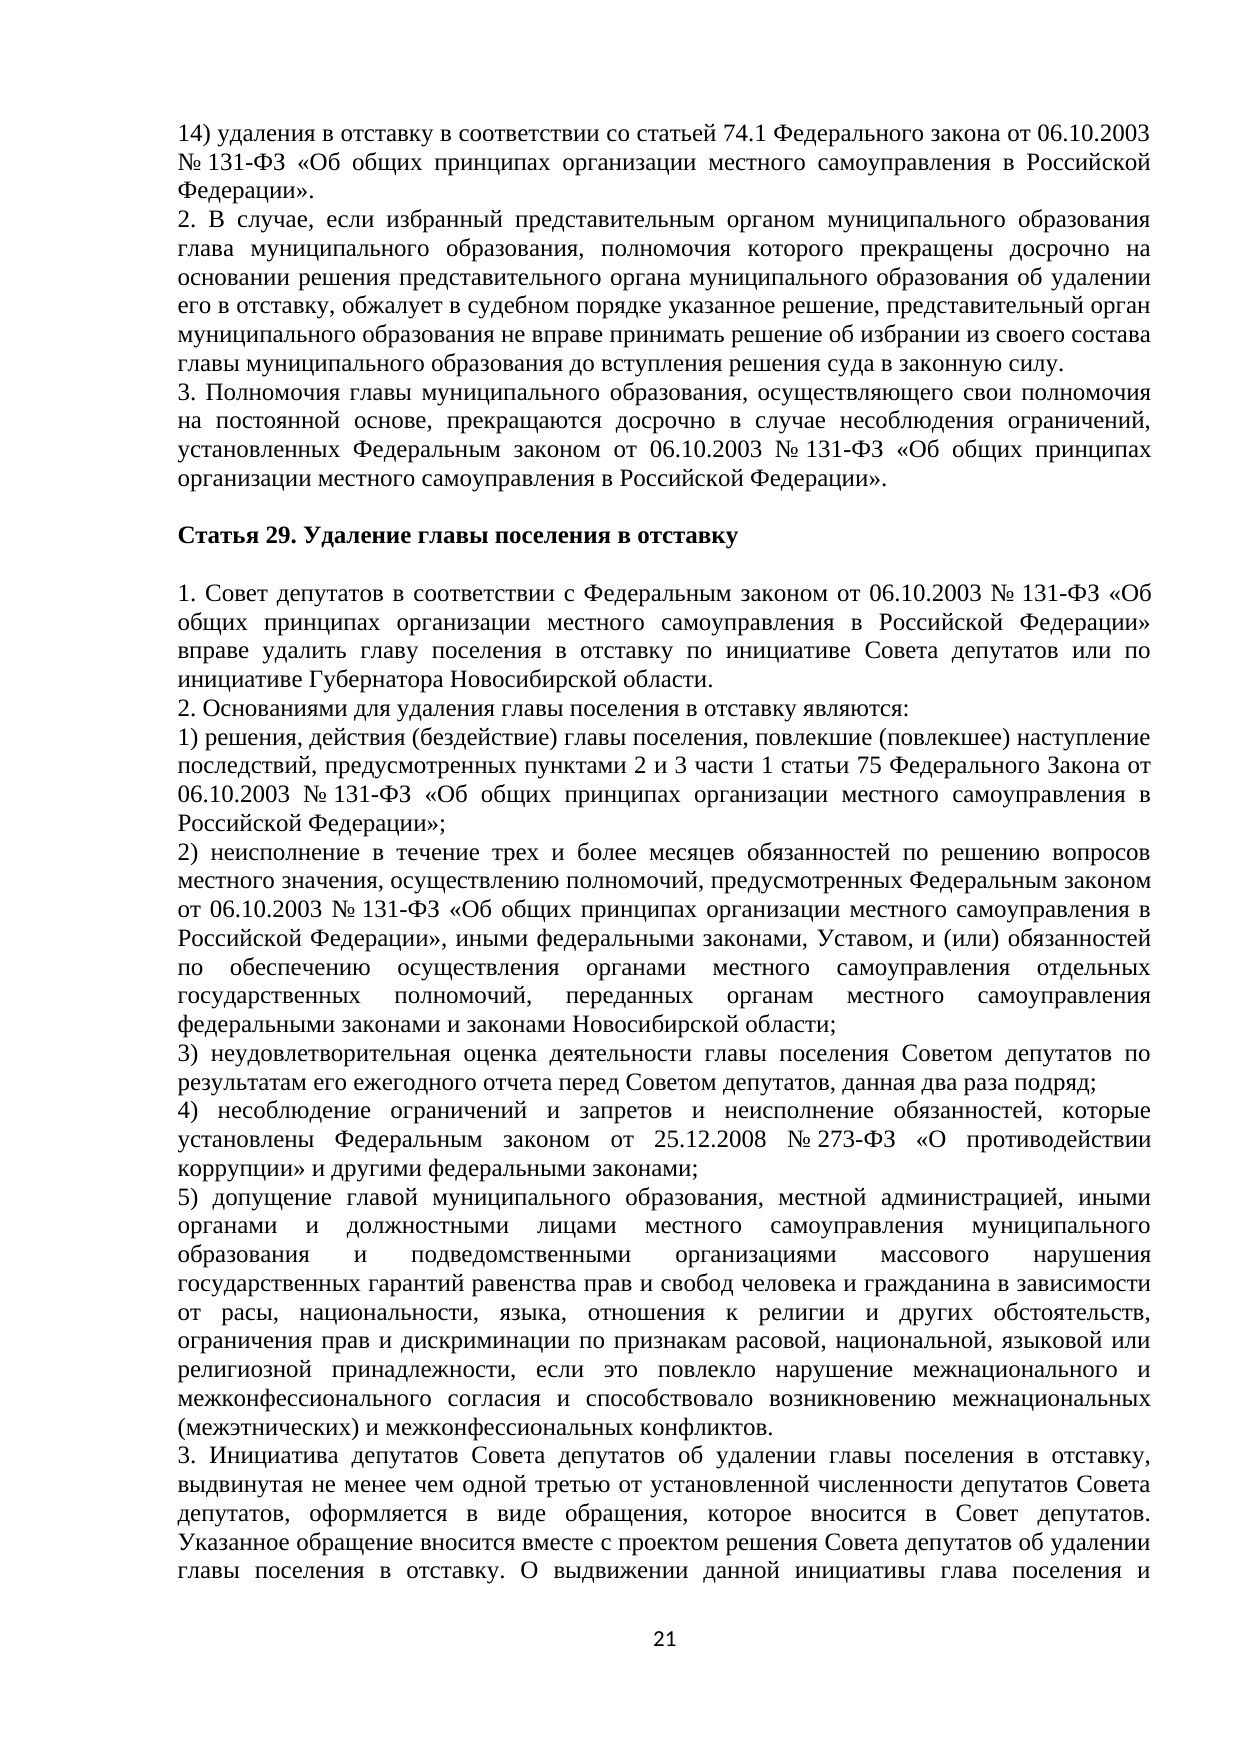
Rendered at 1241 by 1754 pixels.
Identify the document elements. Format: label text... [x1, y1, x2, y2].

text 2. Основаниями для удаления главы поселения в отставку являются: [177, 693, 1152, 722]
text 1. Совет депутатов в соответствии с Федеральным законом от 06.10.2003 № 131-ФЗ «Об общих принципах организации местного самоуправления в Российской Федерации» вправе удалить главу поселения в отставку по инициативе Совета депутатов или по инициативе Губернатора Новосибирской области. [177, 578, 1152, 693]
text 4) несоблюдение ограничений и запретов и неисполнение обязанностей, которые установлены Федеральным законом от 25.12.2008 № 273-ФЗ «О противодействии коррупции» и другими федеральными законами; [177, 1096, 1152, 1182]
text 14) удаления в отставку в соответствии со статьей 74.1 Федерального закона от 06.10.2003 № 131-ФЗ «Об общих принципах организации местного самоуправления в Российской Федерации». [177, 118, 1152, 204]
text 2) неисполнение в течение трех и более месяцев обязанностей по решению вопросов местного значения, осуществлению полномочий, предусмотренных Федеральным законом от 06.10.2003 № 131-ФЗ «Об общих принципах организации местного самоуправления в Российской Федерации», иными федеральными законами, Уставом, и (или) обязанностей по обеспечению осуществления органами местного самоуправления отдельных государственных полномочий, переданных органам местного самоуправления федеральными законами и законами Новосибирской области; [177, 837, 1152, 1038]
text Статья 29. Удаление главы поселения в отставку [177, 521, 1152, 549]
text 5) допущение главой муниципального образования, местной администрацией, иными органами и должностными лицами местного самоуправления муниципального образования и подведомственными организациями массового нарушения государственных гарантий равенства прав и свобод человека и гражданина в зависимости от расы, национальности, языка, отношения к религии и других обстоятельств, ограничения прав и дискриминации по признакам расовой, национальной, языковой или религиозной принадлежности, если это повлекло нарушение межнационального и межконфессионального согласия и способствовало возникновению межнациональных (межэтнических) и межконфессиональных конфликтов. [177, 1182, 1152, 1441]
text 1) решения, действия (бездействие) главы поселения, повлекшие (повлекшее) наступление последствий, предусмотренных пунктами 2 и 3 части 1 статьи 75 Федерального Закона от 06.10.2003 № 131-ФЗ «Об общих принципах организации местного самоуправления в Российской Федерации»; [177, 722, 1152, 837]
text 2. В случае, если избранный представительным органом муниципального образования глава муниципального образования, полномочия которого прекращены досрочно на основании решения представительного органа муниципального образования об удалении его в отставку, обжалует в судебном порядке указанное решение, представительный орган муниципального образования не вправе принимать решение об избрании из своего состава главы муниципального образования до вступления решения суда в законную силу. [177, 204, 1152, 377]
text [177, 1441, 1152, 1584]
text 3. Полномочия главы муниципального образования, осуществляющего свои полномочия на постоянной основе, прекращаются досрочно в случае несоблюдения ограничений, установленных Федеральным законом от 06.10.2003 № 131-ФЗ «Об общих принципах организации местного самоуправления в Российской Федерации». [177, 377, 1152, 492]
text 3) неудовлетворительная оценка деятельности главы поселения Советом депутатов по результатам его ежегодного отчета перед Советом депутатов, данная два раза подряд; [177, 1038, 1152, 1096]
